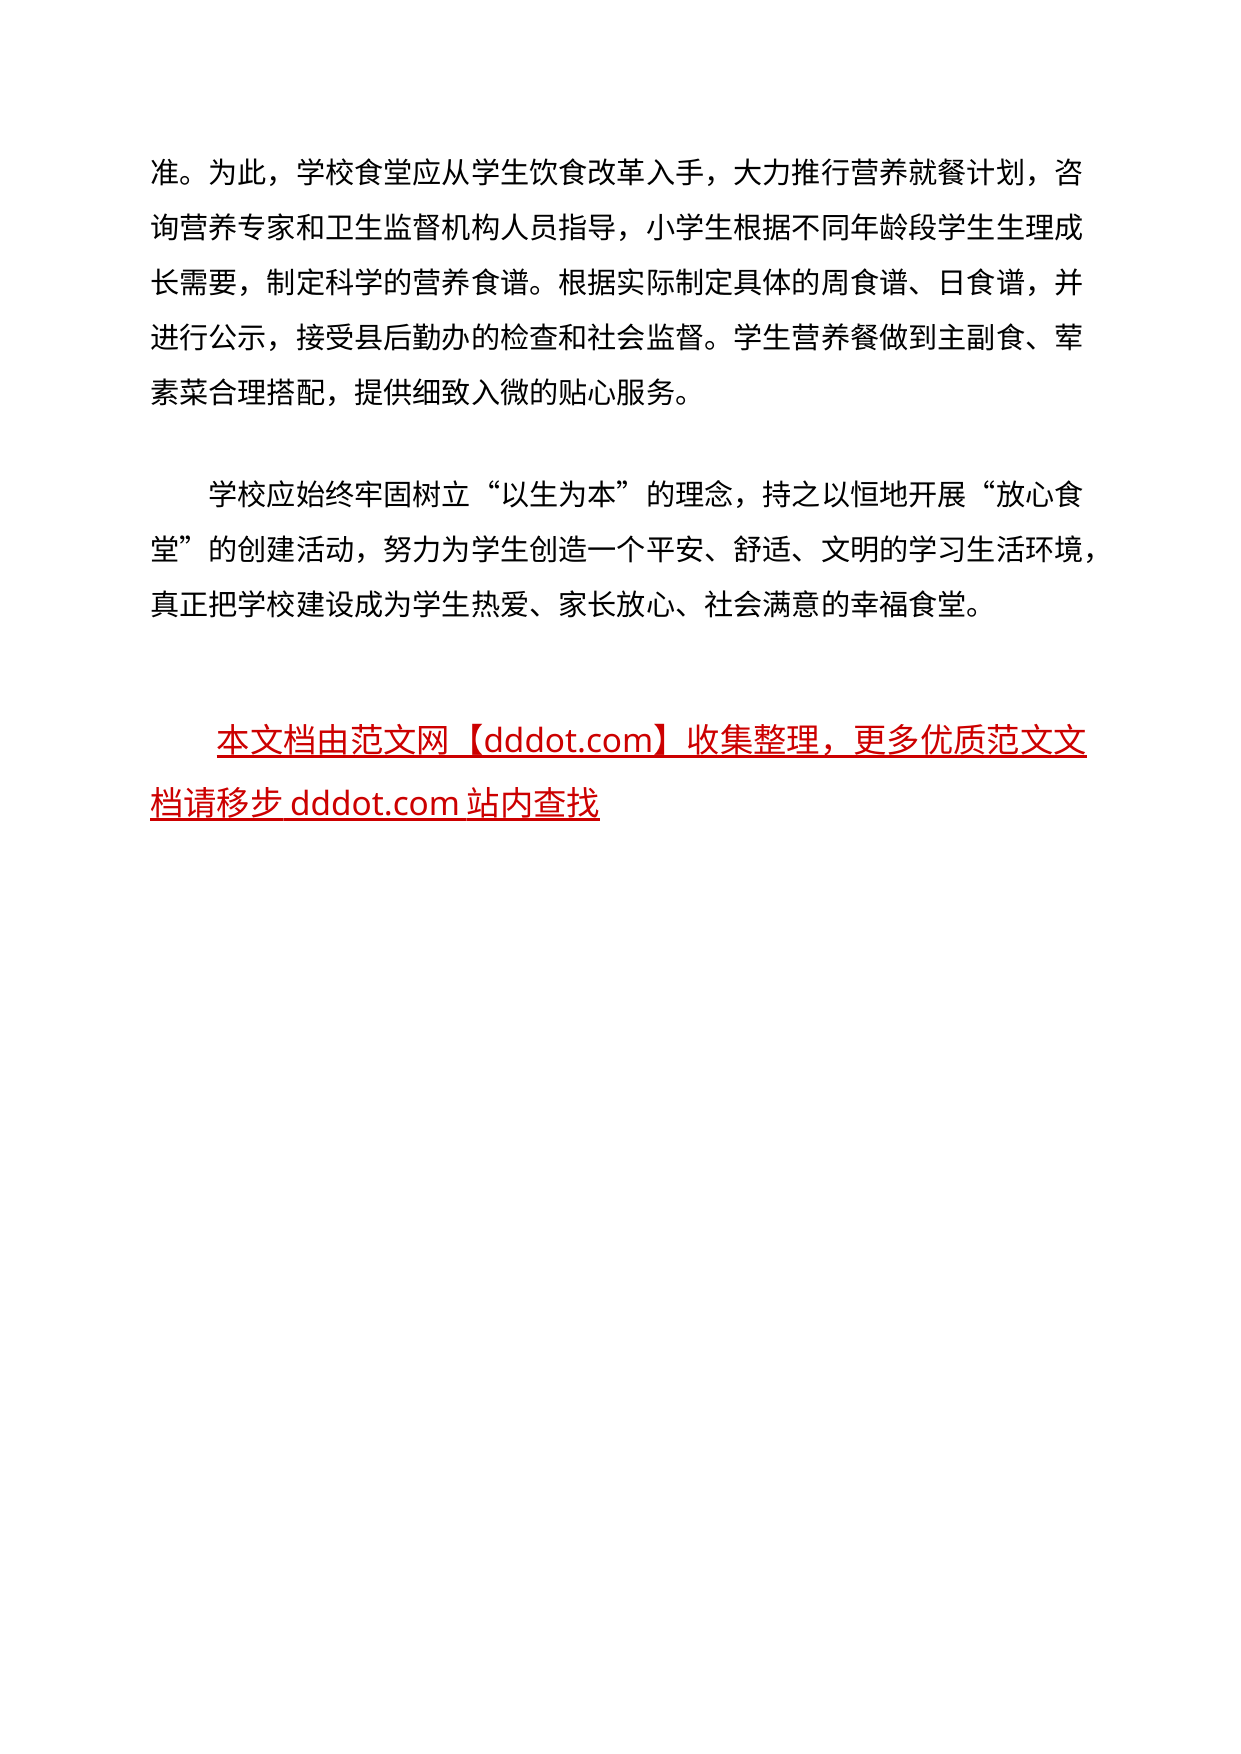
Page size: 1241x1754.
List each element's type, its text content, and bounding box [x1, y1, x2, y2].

text 学校应始终牢固树立“以生为本”的理念，持之以恒地开展“放心食堂”的创建活动，努力为学生创造一个平安、舒适、文明的学习生活环境，真正把学校建设成为学生热爱、家长放心、社会满意的幸福食堂。 [150, 471, 1090, 623]
text 本文档由范文网【dddot.com】收集整理，更多优质范文文档请移步dddot.com站内查找 [150, 714, 1090, 825]
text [150, 150, 1090, 412]
